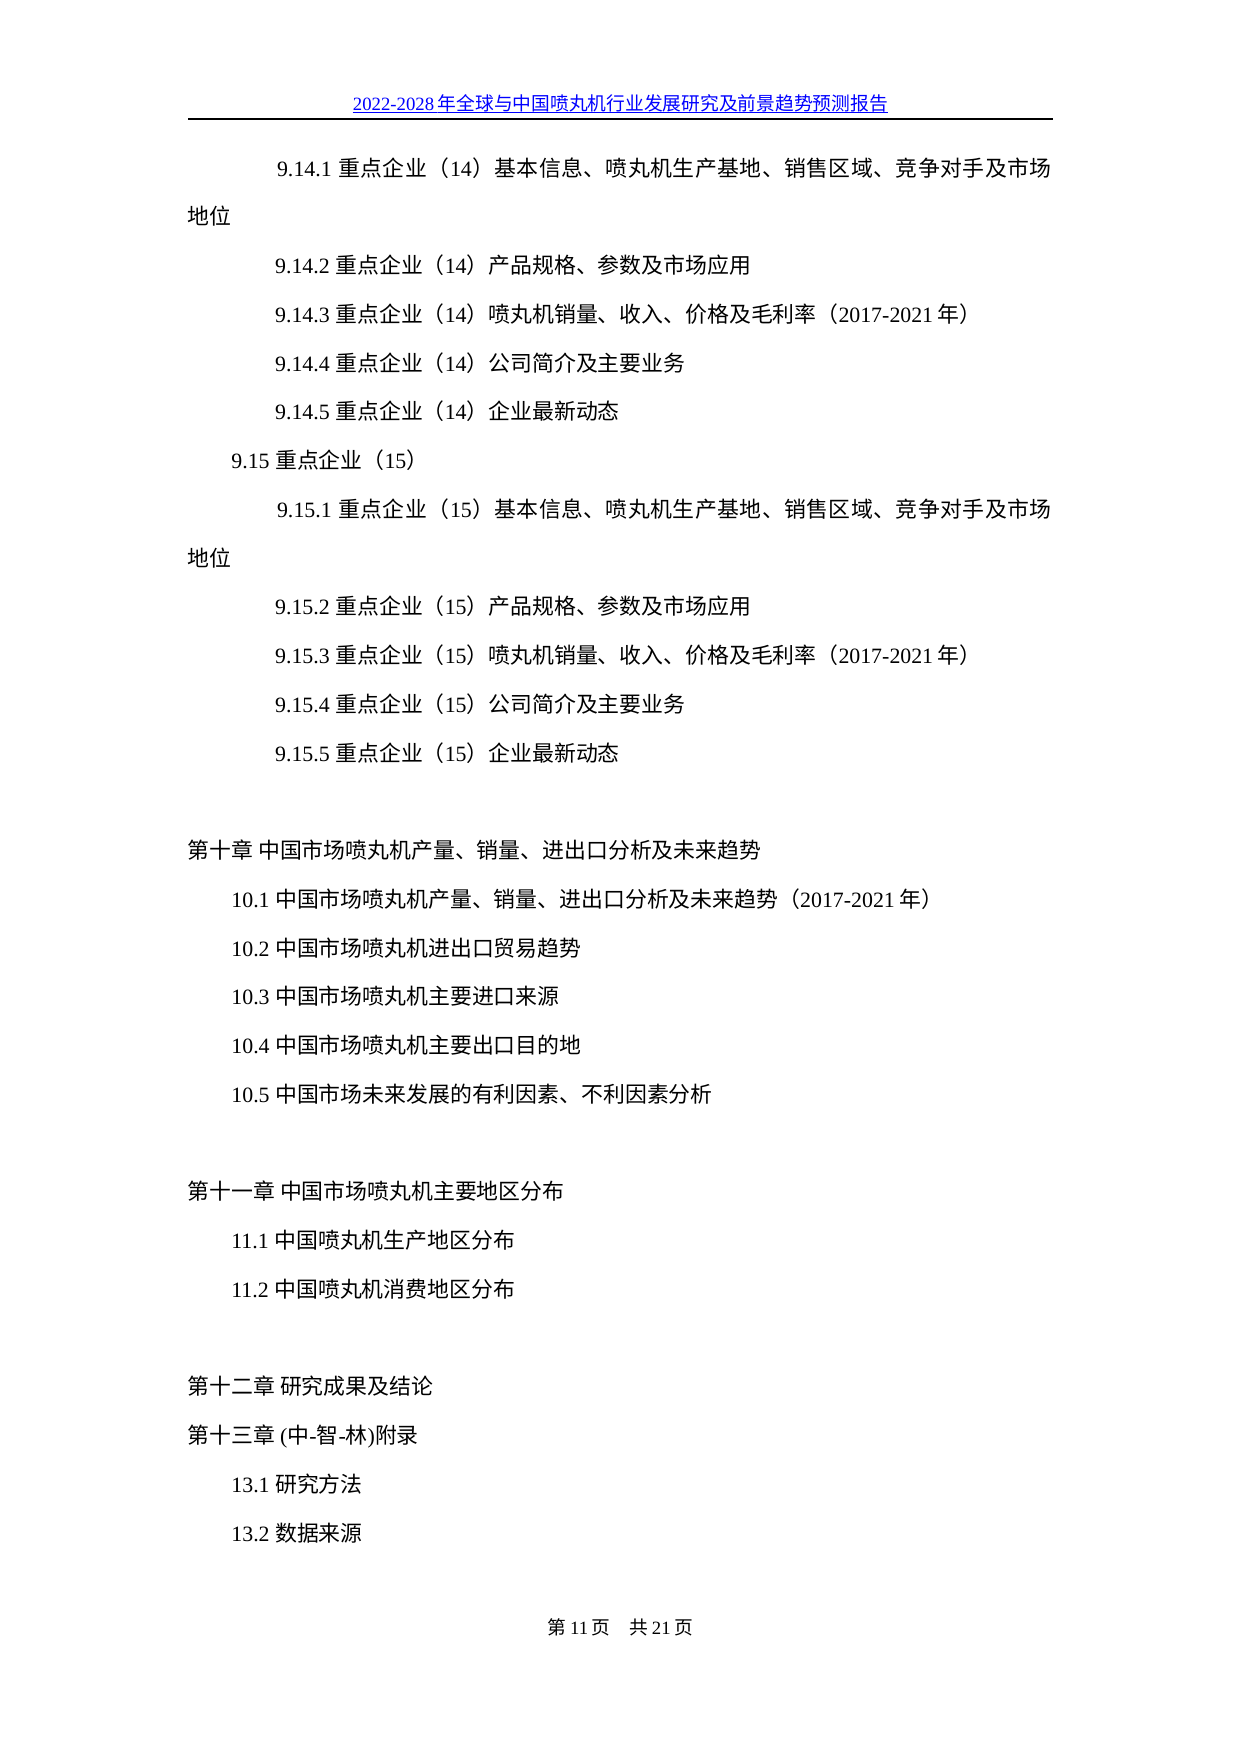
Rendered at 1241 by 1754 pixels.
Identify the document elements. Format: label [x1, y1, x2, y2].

text [187, 150, 1053, 1548]
